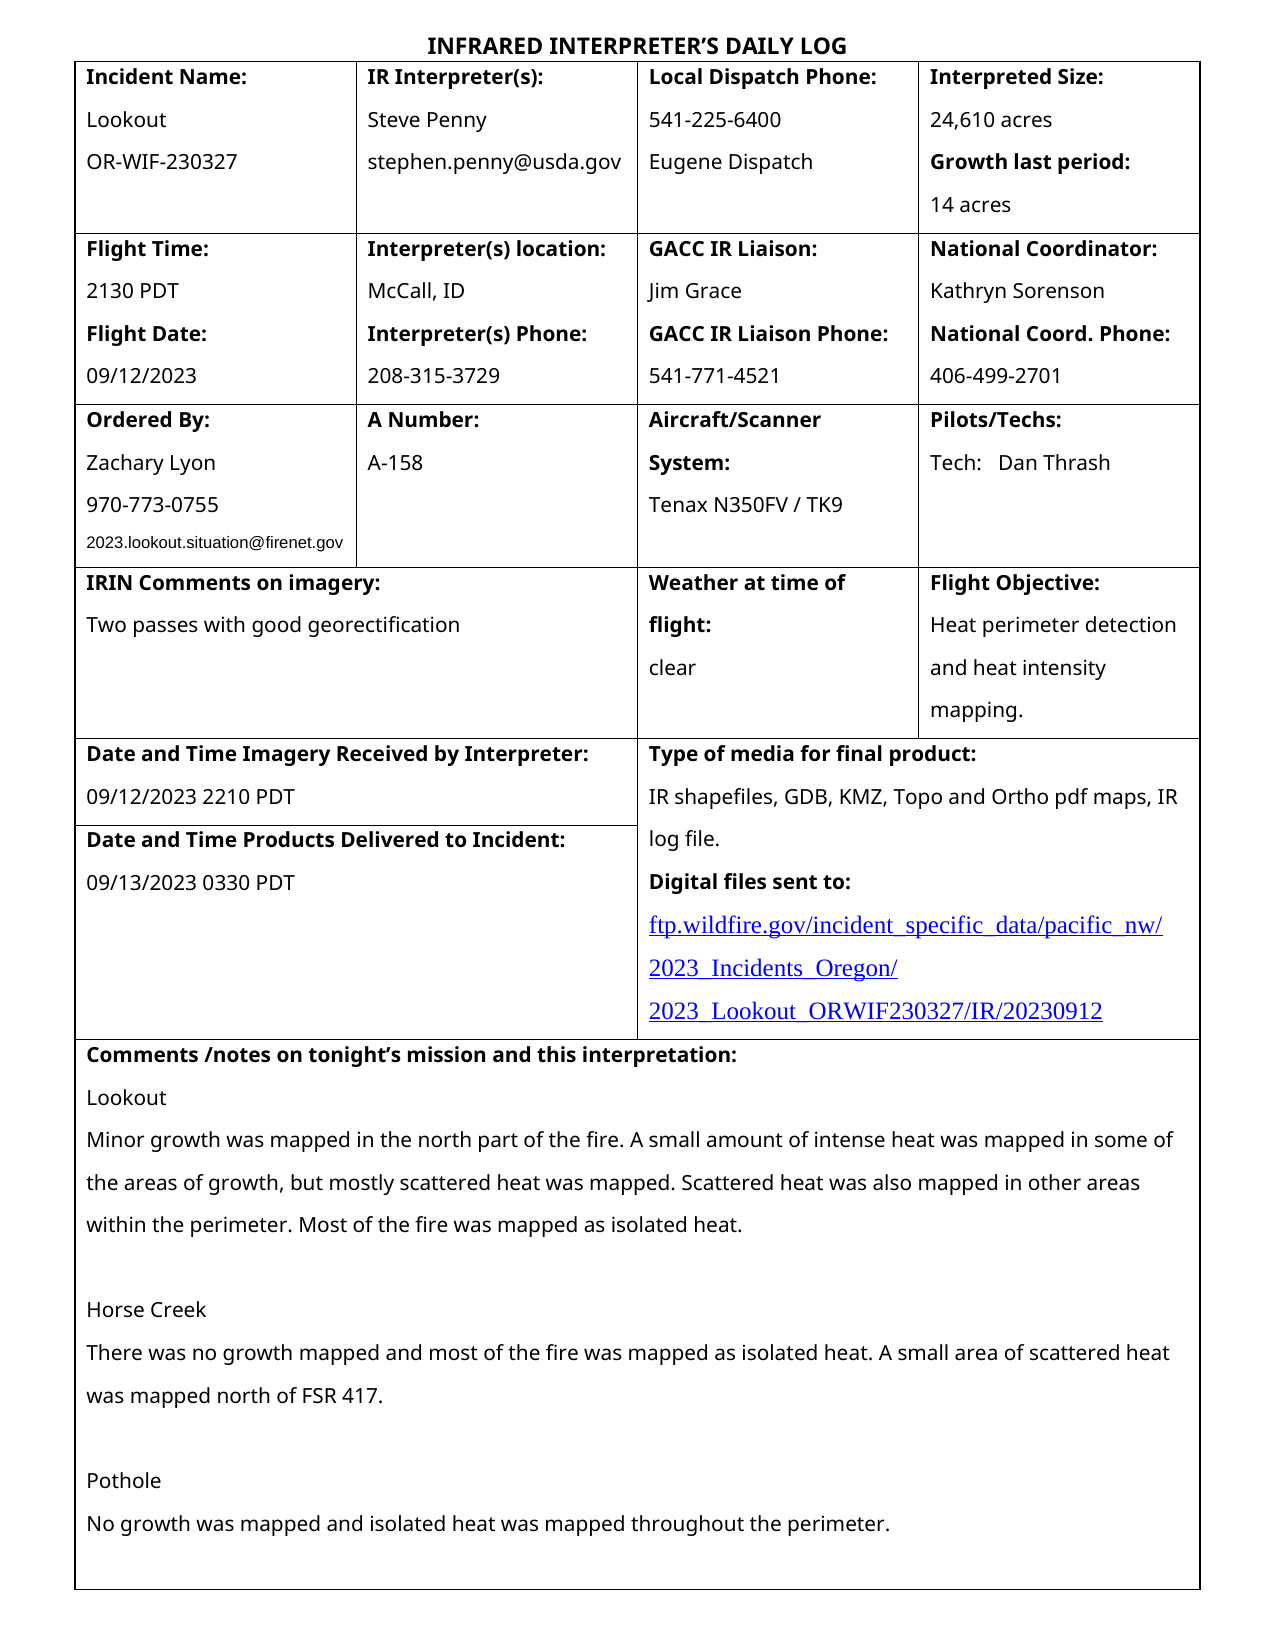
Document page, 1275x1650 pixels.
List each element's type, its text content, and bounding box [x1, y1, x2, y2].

table_cell National Coordinator: Kathryn Sorenson National Coord. Phone: 406-499-2701 [919, 234, 1199, 404]
table_cell GACC IR Liaison: Jim Grace GACC IR Liaison Phone: 541-771-4521 [638, 234, 918, 404]
table_header Local Dispatch Phone: 541-225-6400 Eugene Dispatch [638, 62, 918, 233]
table_cell IRIN Comments on imagery: Two passes with good georectification [76, 568, 637, 738]
table_header Interpreted Size: 24,610 acres Growth last period: 14 acres [919, 62, 1199, 233]
table_cell Date and Time Products Delivered to Incident: 09/13/2023 0330 PDT [76, 826, 637, 1039]
table_cell Type of media for final product: IR shapefiles, GDB, KMZ, Topo and Ortho pdf maps, IR log file. Digital files sent to: ftp.wildfire.gov/incident_specific_data/pacific_nw/2023_Incidents_Oregon/2023_Lookout_ORWIF230327/IR/20230912 [638, 739, 1199, 1039]
table_header IR Interpreter(s): Steve Penny stephen.penny@usda.gov [357, 62, 637, 233]
table_cell A Number: A-158 [357, 405, 637, 567]
table_cell Flight Objective: Heat perimeter detection and heat intensity mapping. [919, 568, 1199, 738]
table_cell Comments /notes on tonight’s mission and this interpretation: Lookout Minor growth was mapped in the north part of the fire. A small amount of intense heat was mapped in some of the areas of growth, but mostly scattered heat was mapped. Scattered heat was also mapped in other areas within the perimeter. Most of the fire was mapped as isolated heat. Horse Creek There was no growth mapped and most of the fire was mapped as isolated heat. A small area of scattered heat was mapped north of FSR 417. Pothole No growth was mapped and isolated heat was mapped throughout the perimeter. [76, 1040, 1199, 1588]
table_cell Interpreter(s) location: McCall, ID Interpreter(s) Phone: 208-315-3729 [357, 234, 637, 404]
table_cell Aircraft/Scanner System: Tenax N350FV / TK9 [638, 405, 918, 567]
table_cell Pilots/Techs: Tech: Dan Thrash [919, 405, 1199, 567]
table_cell Flight Time: 2130 PDT Flight Date: 09/12/2023 [76, 234, 356, 404]
table_cell Date and Time Imagery Received by Interpreter: 09/12/2023 2210 PDT [76, 739, 637, 824]
table_header Incident Name: Lookout OR-WIF-230327 [76, 62, 356, 233]
table_cell Weather at time of flight: clear [638, 568, 918, 738]
table_cell Ordered By: Zachary Lyon 970-773-0755 2023.lookout.situation@firenet.gov [76, 405, 356, 567]
